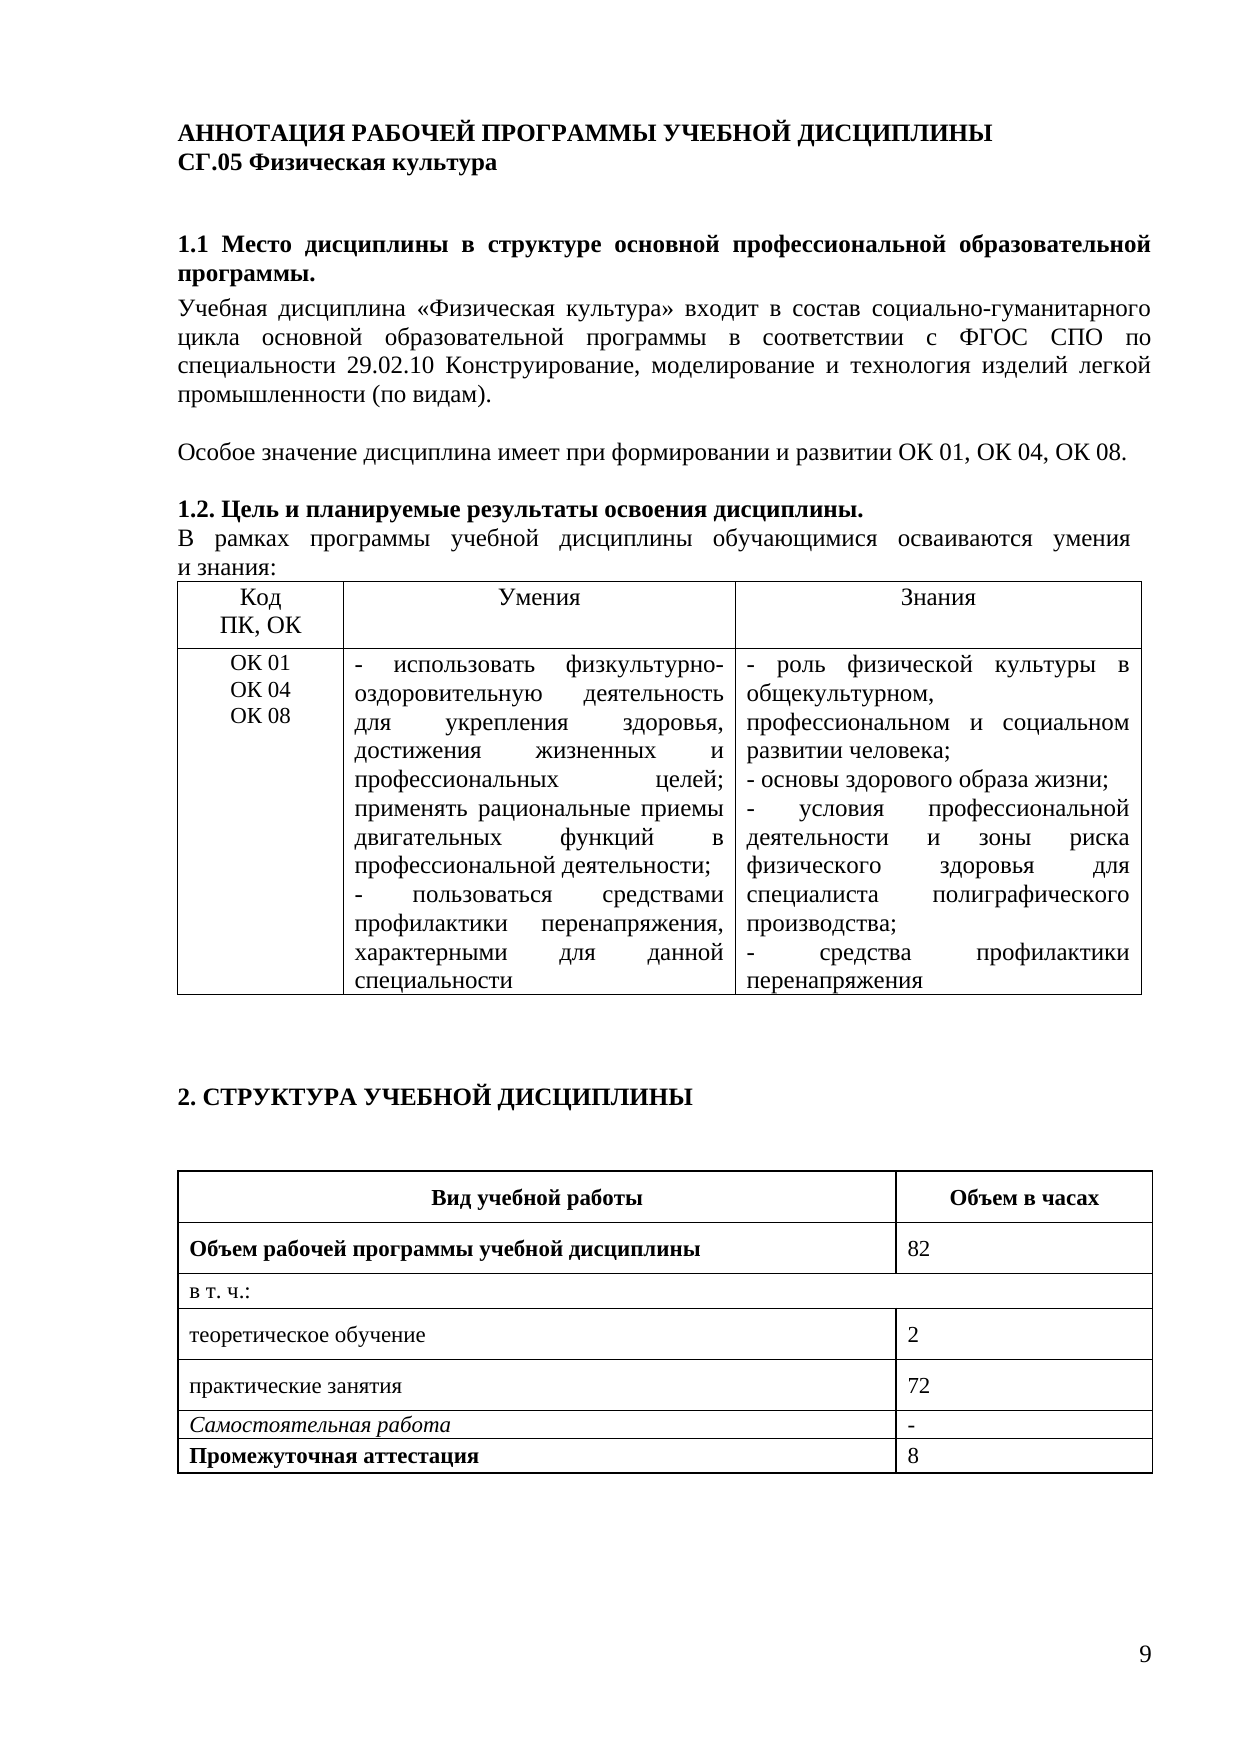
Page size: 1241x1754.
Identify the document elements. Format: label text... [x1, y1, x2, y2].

text Особое значение дисциплина имеет при формировании и развитии ОК 01, ОК 04, ОК 08. [177, 437, 1152, 466]
table_header Объем в часах [897, 1172, 1152, 1221]
table_header Знания [736, 582, 1141, 648]
table_cell - использовать физкультурно-оздоровительную деятельность для укрепления здоровья, достижения жизненных и профессиональных целей; применять рациональные приемы двигательных функций в профессиональной деятельности; - пользоваться средствами профилактики перенапряжения, характерными для данной специальности [344, 649, 735, 994]
table_cell - роль физической культуры в общекультурном, профессиональном и социальном развитии человека; - основы здорового образа жизни; - условия профессиональной деятельности и зоны риска физического здоровья для специалиста полиграфического производства; - средства профилактики перенапряжения [736, 649, 1141, 994]
table_cell 2 [897, 1309, 1152, 1358]
table_header Вид учебной работы [179, 1172, 895, 1221]
table_cell Объем рабочей программы учебной дисциплины [179, 1223, 895, 1272]
table_cell 8 [897, 1439, 1152, 1472]
table_cell 72 [897, 1360, 1152, 1409]
text 1.2. Цель и планируемые результаты освоения дисциплины. [177, 494, 1152, 523]
text АННОТАЦИЯ рабочей ПРОГРАММЫ УЧЕБНОЙ ДИСЦИПЛИНЫ СГ.05 Физическая культура [177, 118, 1152, 176]
table_cell практические занятия [179, 1360, 895, 1409]
table_cell Промежуточная аттестация [179, 1439, 895, 1472]
text 2. Структура учебной дисциплины [177, 1082, 1152, 1110]
table_cell теоретическое обучение [179, 1309, 895, 1358]
table_header Код ПК, ОК [178, 582, 343, 648]
table_cell Самостоятельная работа [179, 1411, 895, 1437]
text 1.1 Место дисциплины в структуре основной профессиональной образовательной программы. [177, 229, 1152, 287]
table_cell ОК 01 ОК 04 ОК 08 [178, 649, 343, 994]
table_cell в т. ч.: [179, 1274, 1152, 1307]
table_header Умения [344, 582, 735, 648]
text В рамках программы учебной дисциплины обучающимися осваиваются умения и знания: [177, 523, 1152, 581]
table_cell 82 [897, 1223, 1152, 1272]
text Учебная дисциплина «Физическая культура» входит в состав социально-гуманитарного цикла основной образовательной программы в соответствии с ФГОС СПО по специальности 29.02.10 Конструирование, моделирование и технология изделий легкой промышленности (по видам). [177, 293, 1152, 408]
table_cell - [897, 1411, 1152, 1437]
